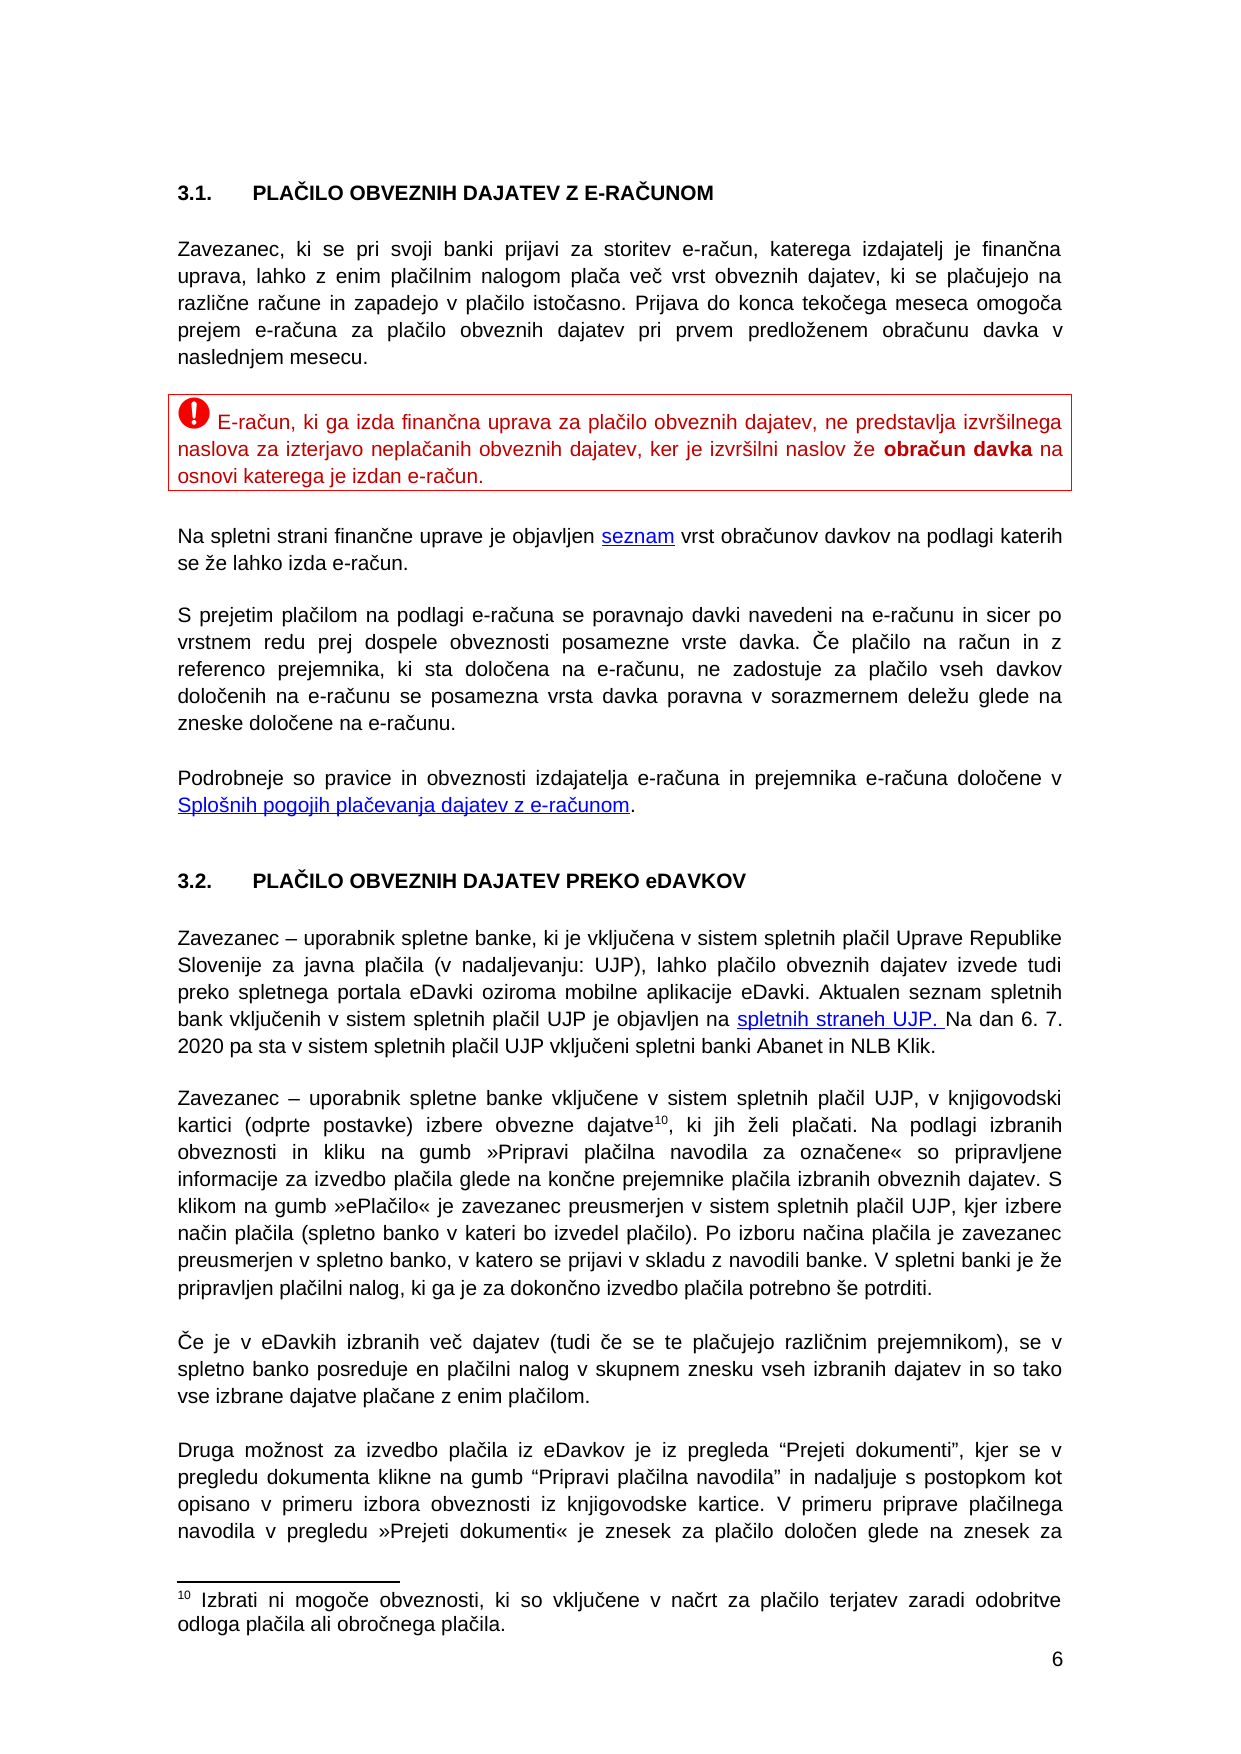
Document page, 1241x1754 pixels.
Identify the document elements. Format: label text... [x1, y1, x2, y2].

text Če je v eDavkih izbranih več dajatev (tudi če se te plačujejo različnim prejemnikom), se v spletno banko posreduje en plačilni nalog v skupnem znesku vseh izbranih dajatev in so tako vse izbrane dajatve plačane z enim plačilom. [177, 1326, 1063, 1408]
text Zavezanec, ki se pri svoji banki prijavi za storitev e-račun, katerega izdajatelj je finančna uprava, lahko z enim plačilnim nalogom plača več vrst obveznih dajatev, ki se plačujejo na različne račune in zapadejo v plačilo istočasno. Prijava do konca tekočega meseca omogoča prejem e-računa za plačilo obveznih dajatev pri prvem predloženem obračunu davka v naslednjem mesecu. [177, 233, 1063, 369]
text Zavezanec – uporabnik spletne banke, ki je vključena v sistem spletnih plačil Uprave Republike Slovenije za javna plačila (v nadaljevanju: UJP), lahko plačilo obveznih dajatev izvede tudi preko spletnega portala eDavki oziroma mobilne aplikacije eDavki. Aktualen seznam spletnih bank vključenih v sistem spletnih plačil UJP je objavljen na spletnih straneh UJP. Na dan 6. 7. 2020 pa sta v sistem spletnih plačil UJP vključeni spletni banki Abanet in NLB Klik. [177, 922, 1063, 1058]
subtitle PLAČILO OBVEZNIH DAJATEV Z E-RAČUNOM [177, 177, 1063, 204]
text Podrobneje so pravice in obveznosti izdajatelja e-računa in prejemnika e-računa določene v Splošnih pogojih plačevanja dajatev z e-računom. [177, 762, 1063, 816]
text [177, 1435, 1063, 1543]
text S prejetim plačilom na podlagi e-računa se poravnajo davki navedeni na e-računu in sicer po vrstnem redu prej dospele obveznosti posamezne vrste davka. Če plačilo na račun in z referenco prejemnika, ki sta določena na e-računu, ne zadostuje za plačilo vseh davkov določenih na e-računu se posamezna vrsta davka poravna v sorazmernem deležu glede na zneske določene na e-računu. [177, 600, 1063, 735]
text E-račun, ki ga izda finančna uprava za plačilo obveznih dajatev, ne predstavlja izvršilnega naslova za izterjavo neplačanih obveznih dajatev, ker je izvršilni naslov že obračun davka na osnovi katerega je izdan e-račun. [169, 395, 1071, 490]
picture [177, 397, 210, 430]
text Zavezanec – uporabnik spletne banke vključene v sistem spletnih plačil UJP, v knjigovodski kartici (odprte postavke) izbere obvezne dajatve, ki jih želi plačati. Na podlagi izbranih obveznosti in kliku na gumb »Pripravi plačilna navodila za označene« so pripravljene informacije za izvedbo plačila glede na končne prejemnike plačila izbranih obveznih dajatev. S klikom na gumb »ePlačilo« je zavezanec preusmerjen v sistem spletnih plačil UJP, kjer izbere način plačila (spletno banko v kateri bo izvedel plačilo). Po izboru načina plačila je zavezanec preusmerjen v spletno banko, v katero se prijavi v skladu z navodili banke. V spletni banki je že pripravljen plačilni nalog, ki ga je za dokončno izvedbo plačila potrebno še potrditi. [177, 1083, 1063, 1299]
text Na spletni strani finančne uprave je objavljen seznam vrst obračunov davkov na podlagi katerih se že lahko izda e-račun. [177, 521, 1063, 575]
subtitle PLAČILO OBVEZNIH DAJATEV PREKO eDAVKOV [177, 866, 1063, 893]
